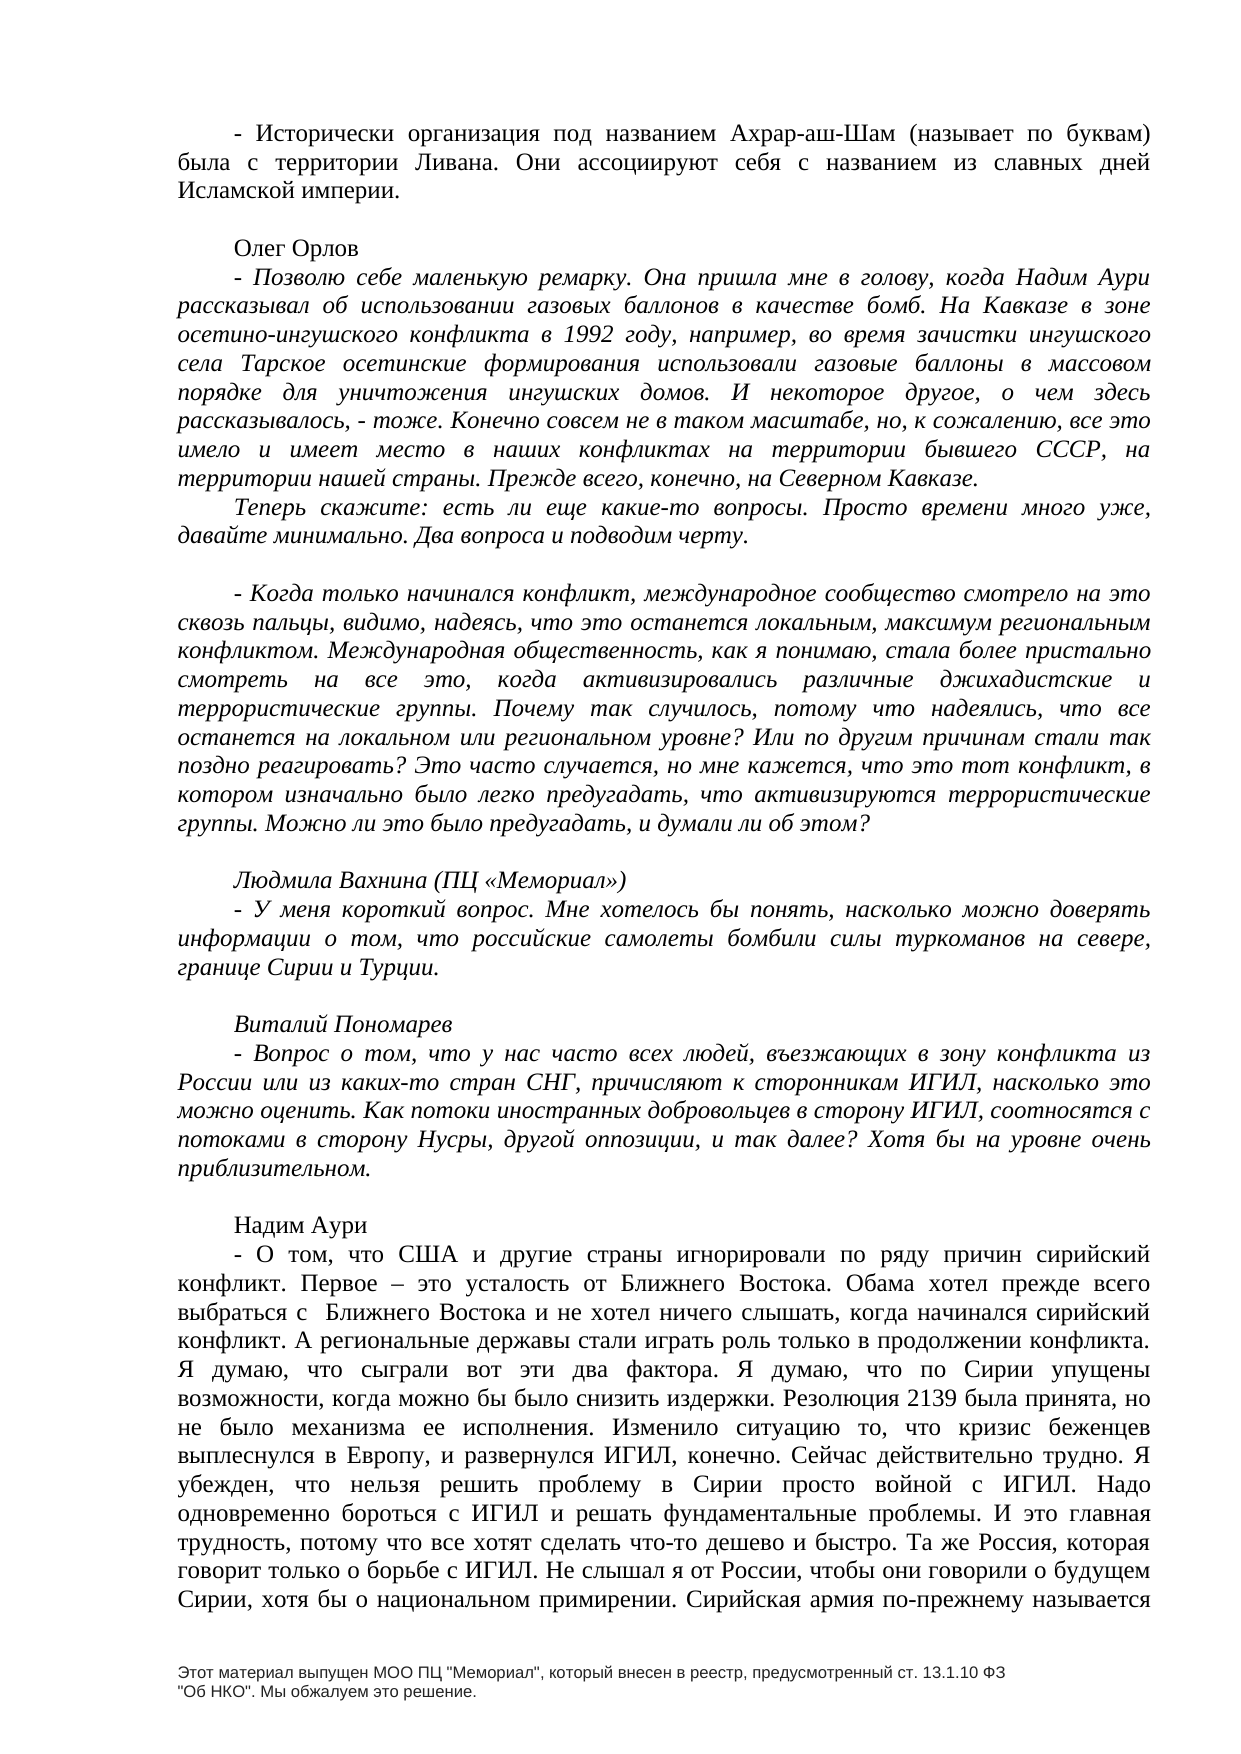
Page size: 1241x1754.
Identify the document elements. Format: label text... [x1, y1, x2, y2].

text - Когда только начинался конфликт, международное сообщество смотрело на это сквозь пальцы, видимо, надеясь, что это останется локальным, максимум региональным конфликтом. Международная общественность, как я понимаю, стала более пристально смотреть на все это, когда активизировались различные джихадистские и террористические группы. Почему так случилось, потому что надеялись, что все останется на локальном или региональном уровне? Или по другим причинам стали так поздно реагировать? Это часто случается, но мне кажется, что это тот конфликт, в котором изначально было легко предугадать, что активизируются террористические группы. Можно ли это было предугадать, и думали ли об этом? [177, 578, 1152, 837]
text - У меня короткий вопрос. Мне хотелось бы понять, насколько можно доверять информации о том, что российские самолеты бомбили силы туркоманов на севере, границе Сирии и Турции. [177, 894, 1152, 981]
text - Позволю себе маленькую ремарку. Она пришла мне в голову, когда Надим Аури рассказывал об использовании газовых баллонов в качестве бомб. На Кавказе в зоне осетино-ингушского конфликта в 1992 году, например, во время зачистки ингушского села Тарское осетинские формирования использовали газовые баллоны в массовом порядке для уничтожения ингушских домов. И некоторое другое, о чем здесь рассказывалось, - тоже. Конечно совсем не в таком масштабе, но, к сожалению, все это имело и имеет место в наших конфликтах на территории бывшего СССР, на территории нашей страны. Прежде всего, конечно, на Северном Кавказе. [177, 262, 1152, 492]
text Теперь скажите: есть ли еще какие-то вопросы. Просто времени много уже, давайте минимально. Два вопроса и подводим черту. [177, 492, 1152, 549]
text - Исторически организация под названием Ахрар-аш-Шам (называет по буквам) была с территории Ливана. Они ассоциируют себя с названием из славных дней Исламской империи. [177, 118, 1152, 204]
text - Вопрос о том, что у нас часто всех людей, въезжающих в зону конфликта из России или из каких-то стран СНГ, причисляют к сторонникам ИГИЛ, насколько это можно оценить. Как потоки иностранных добровольцев в сторону ИГИЛ, соотносятся с потоками в сторону Нусры, другой оппозиции, и так далее? Хотя бы на уровне очень приблизительном. [177, 1038, 1152, 1182]
text Олег Орлов [177, 233, 1152, 262]
text Виталий Пономарев [177, 1009, 1152, 1038]
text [177, 1239, 1152, 1613]
text Людмила Вахнина (ПЦ «Мемориал») [177, 866, 1152, 894]
text Надим Аури [177, 1211, 1152, 1239]
